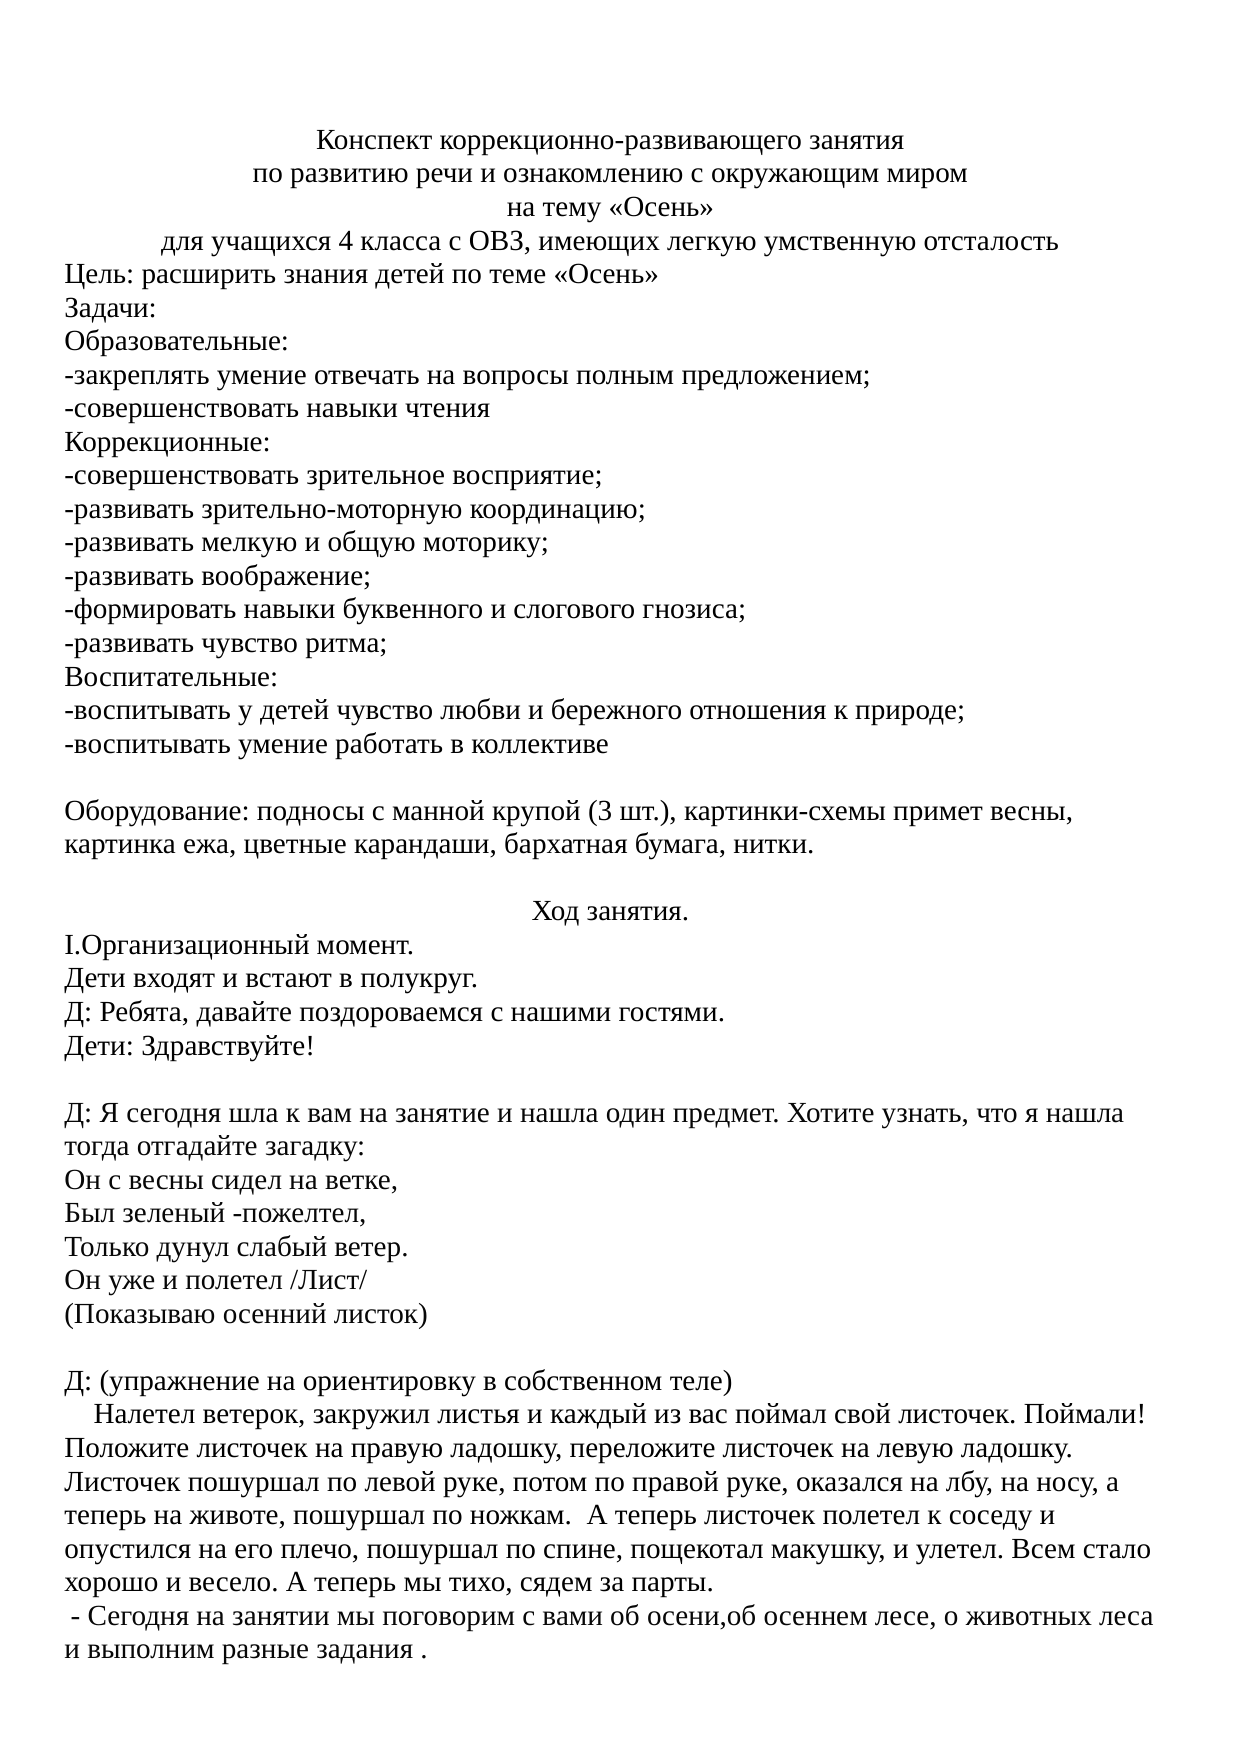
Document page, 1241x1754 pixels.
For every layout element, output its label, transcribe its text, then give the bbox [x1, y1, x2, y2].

text Д: (упражнение на ориентировку в собственном теле) [64, 1363, 1156, 1397]
text -совершенствовать навыки чтения [64, 390, 1156, 424]
text - Сегодня на занятии мы поговорим с вами об осени,об осеннем лесе, о животных леса и выполним разные задания . [64, 1598, 1156, 1665]
text Задачи: [64, 290, 1156, 323]
text Воспитательные: [64, 659, 1156, 692]
text -развивать зрительно-моторную координацию; [64, 491, 1156, 524]
text по развитию речи и ознакомлению с окружающим миром [64, 156, 1156, 189]
text Д: Ребята, давайте поздороваемся с нашими гостями. [64, 994, 1156, 1028]
text Был зеленый -пожелтел, [64, 1195, 1156, 1229]
text -совершенствовать зрительное восприятие; [64, 457, 1156, 491]
text -воспитывать у детей чувство любви и бережного отношения к природе; [64, 692, 1156, 726]
text -формировать навыки буквенного и слогового гнозиса; [64, 592, 1156, 625]
text I.Организационный момент. [64, 927, 1156, 961]
text -воспитывать умение работать в коллективе [64, 726, 1156, 759]
text Конспект коррекционно-развивающего занятия [64, 122, 1156, 156]
text Коррекционные: [64, 424, 1156, 457]
text Налетел ветерок, закружил листья и каждый из вас поймал свой листочек. Поймали! Положите листочек на правую ладошку, переложите листочек на левую ладошку. Листочек пошуршал по левой руке, потом по правой руке, оказался на лбу, на носу, а теперь на животе, пошуршал по ножкам. А теперь листочек полетел к соседу и опустился на его плечо, пошуршал по спине, пощекотал макушку, и улетел. Всем стало хорошо и весело. А теперь мы тихо, сядем за парты. [64, 1397, 1156, 1598]
text (Показываю осенний листок) [64, 1296, 1156, 1329]
text на тему «Осень» [64, 189, 1156, 223]
text Он уже и полетел /Лист/ [64, 1262, 1156, 1296]
text -развивать мелкую и общую моторику; [64, 524, 1156, 558]
text -развивать чувство ритма; [64, 625, 1156, 659]
text Дети входят и встают в полукруг. [64, 961, 1156, 994]
text для учащихся 4 класса с ОВЗ, имеющих легкую умственную отсталость [64, 223, 1156, 256]
text Дети: Здравствуйте! [64, 1028, 1156, 1061]
text Цель: расширить знания детей по теме «Осень» [64, 256, 1156, 290]
text Оборудование: подносы с манной крупой (3 шт.), картинки-схемы примет весны, картинка ежа, цветные карандаши, бархатная бумага, нитки. [64, 793, 1156, 860]
text Он с весны сидел на ветке, [64, 1162, 1156, 1195]
text Д: Я сегодня шла к вам на занятие и нашла один предмет. Хотите узнать, что я нашла тогда отгадайте загадку: [64, 1095, 1156, 1162]
text Ход занятия. [64, 893, 1156, 927]
text Только дунул слабый ветер. [64, 1229, 1156, 1262]
text -закреплять умение отвечать на вопросы полным предложением; [64, 357, 1156, 390]
text Образовательные: [64, 323, 1156, 357]
text -развивать воображение; [64, 558, 1156, 592]
